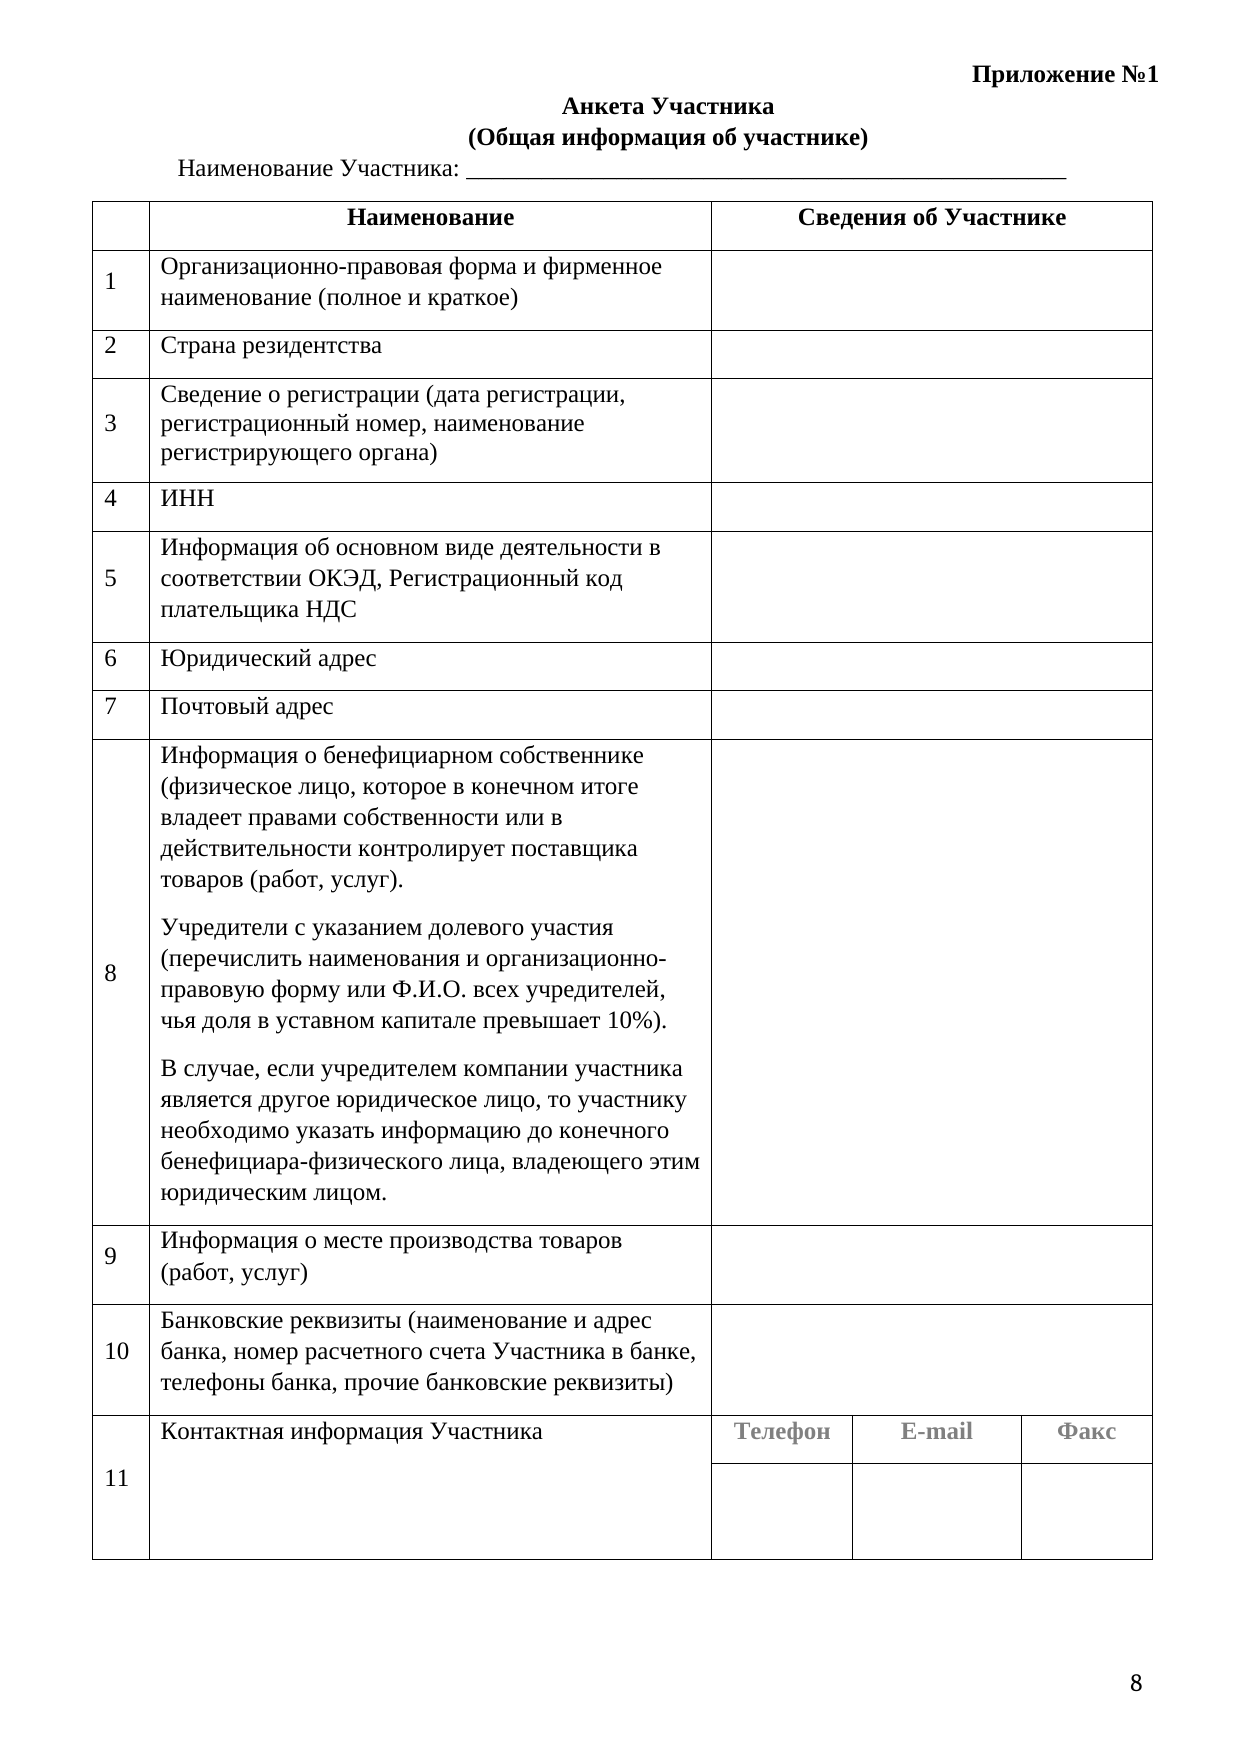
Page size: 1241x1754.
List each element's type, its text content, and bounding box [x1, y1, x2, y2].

table_cell [712, 1464, 852, 1559]
table_cell Телефон [712, 1416, 852, 1463]
table_cell 10 [93, 1305, 149, 1415]
table_cell [712, 740, 1152, 1224]
table_cell Банковские реквизиты (наименование и адрес банка, номер расчетного счета Участника в банке, телефоны банка, прочие банковские реквизиты) [150, 1305, 711, 1415]
table_header Наименование [150, 202, 711, 250]
table_cell 5 [93, 532, 149, 642]
table_cell Информация о месте производства товаров (работ, услуг) [150, 1226, 711, 1304]
table_cell [712, 1305, 1152, 1415]
table_cell 1 [93, 251, 149, 329]
table_cell Сведение о регистрации (дата регистрации, регистрационный номер, наименование регистрирующего органа) [150, 379, 711, 482]
table_cell [1022, 1464, 1152, 1559]
text (Общая информация об участнике) [177, 122, 1159, 151]
table_cell 4 [93, 483, 149, 531]
table_cell Организационно-правовая форма и фирменное наименование (полное и краткое) [150, 251, 711, 329]
table_cell [712, 532, 1152, 642]
table_cell [712, 331, 1152, 378]
table_cell Информация об основном виде деятельности в соответствии ОКЭД, Регистрационный код плательщика НДС [150, 532, 711, 642]
table_cell 6 [93, 643, 149, 690]
table_cell 9 [93, 1226, 149, 1304]
table_header [93, 202, 149, 250]
table_cell [712, 251, 1152, 329]
text Анкета Участника [177, 91, 1159, 120]
table_cell 2 [93, 331, 149, 378]
table_cell 8 [93, 740, 149, 1224]
table_cell Факс [1022, 1416, 1152, 1463]
table_cell [712, 1226, 1152, 1304]
table_cell [712, 643, 1152, 690]
table_header Сведения об Участнике [712, 202, 1152, 250]
table_cell E-mail [853, 1416, 1021, 1463]
table_cell Контактная информация Участника [150, 1416, 711, 1559]
table_cell Юридический адрес [150, 643, 711, 690]
table_cell 7 [93, 691, 149, 739]
table_cell 11 [93, 1416, 149, 1559]
text Приложение №1 [188, 59, 1159, 88]
table_cell [712, 379, 1152, 482]
table_cell ИНН [150, 483, 711, 531]
table_cell Информация о бенефициарном собственнике (физическое лицо, которое в конечном итоге владеет правами собственности или в действительности контролирует поставщика товаров (работ, услуг). Учредители с указанием долевого участия (перечислить наименования и организационно-правовую форму или Ф.И.О. всех учредителей, чья доля в уставном капитале превышает 10%). В случае, если учредителем компании участника является другое юридическое лицо, то участнику необходимо указать информацию до конечного бенефициара-физического лица, владеющего этим юридическим лицом. [150, 740, 711, 1224]
table_cell [853, 1464, 1021, 1559]
table_cell [712, 691, 1152, 739]
table_cell Почтовый адрес [150, 691, 711, 739]
table_cell [712, 483, 1152, 531]
table_cell Страна резидентства [150, 331, 711, 378]
table_cell 3 [93, 379, 149, 482]
text Наименование Участника: ________________________________________________ [177, 153, 1159, 182]
